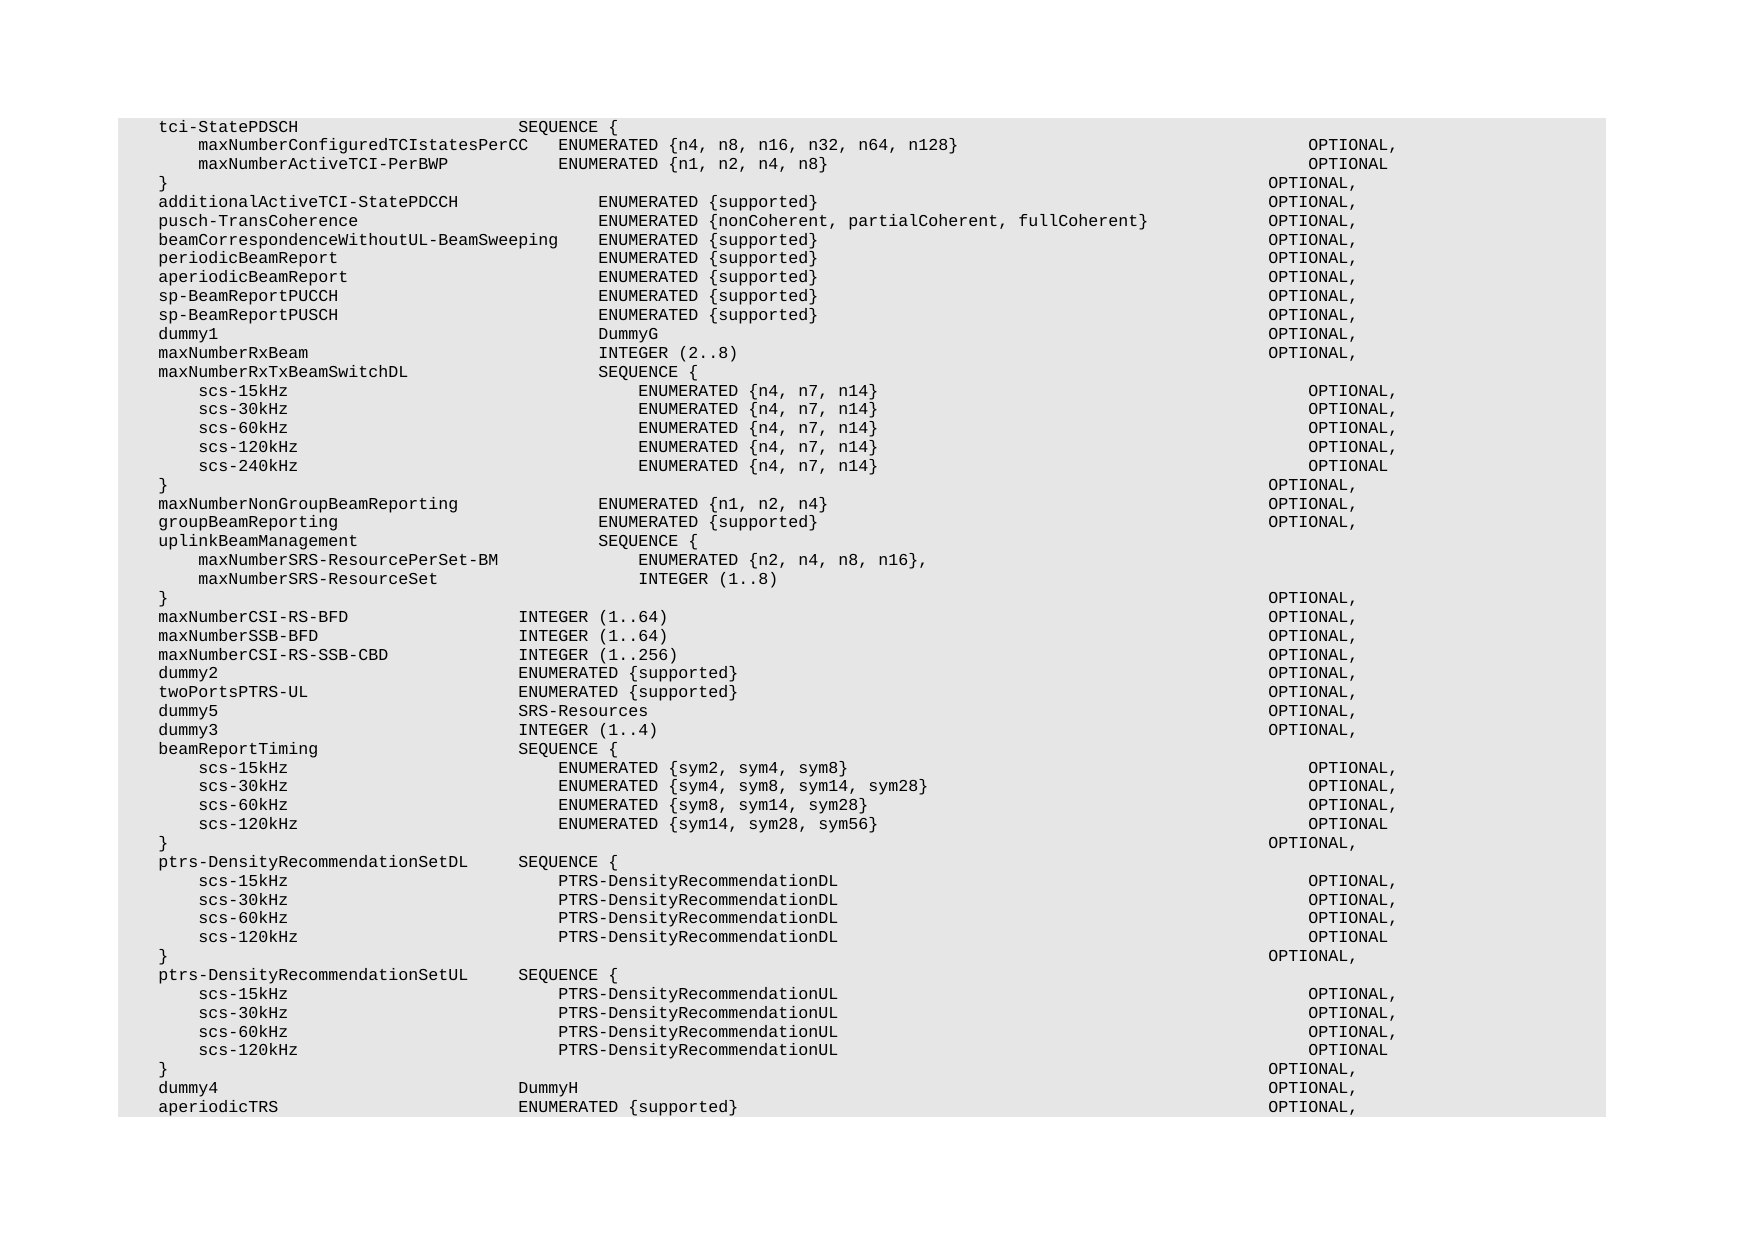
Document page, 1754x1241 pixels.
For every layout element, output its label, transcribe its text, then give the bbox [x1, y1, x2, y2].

text ptrs-DensityRecommendationSetUL SEQUENCE { [118, 967, 1606, 985]
text maxNumberSRS-ResourcePerSet-BM ENUMERATED {n2, n4, n8, n16}, [118, 552, 1606, 571]
text scs-30kHz ENUMERATED {n4, n7, n14} OPTIONAL, [118, 401, 1606, 420]
text } OPTIONAL, [118, 1061, 1606, 1080]
text maxNumberRxBeam INTEGER (2..8) OPTIONAL, [118, 344, 1606, 363]
text maxNumberNonGroupBeamReporting ENUMERATED {n1, n2, n4} OPTIONAL, [118, 495, 1606, 514]
text scs-120kHz PTRS-DensityRecommendationDL OPTIONAL [118, 929, 1606, 948]
text maxNumberCSI-RS-SSB-CBD INTEGER (1..256) OPTIONAL, [118, 646, 1606, 665]
text tci-StatePDSCH SEQUENCE { [118, 118, 1606, 137]
text sp-BeamReportPUCCH ENUMERATED {supported} OPTIONAL, [118, 288, 1606, 307]
text scs-30kHz PTRS-DensityRecommendationUL OPTIONAL, [118, 1004, 1606, 1023]
text uplinkBeamManagement SEQUENCE { [118, 533, 1606, 552]
text } OPTIONAL, [118, 476, 1606, 495]
text scs-15kHz PTRS-DensityRecommendationDL OPTIONAL, [118, 872, 1606, 891]
text dummy3 INTEGER (1..4) OPTIONAL, [118, 721, 1606, 740]
text maxNumberRxTxBeamSwitchDL SEQUENCE { [118, 363, 1606, 382]
text maxNumberCSI-RS-BFD INTEGER (1..64) OPTIONAL, [118, 608, 1606, 627]
text } OPTIONAL, [118, 175, 1606, 193]
text maxNumberSSB-BFD INTEGER (1..64) OPTIONAL, [118, 627, 1606, 646]
text dummy5 SRS-Resources OPTIONAL, [118, 703, 1606, 721]
text groupBeamReporting ENUMERATED {supported} OPTIONAL, [118, 514, 1606, 533]
text } OPTIONAL, [118, 589, 1606, 608]
text aperiodicTRS ENUMERATED {supported} OPTIONAL, [118, 1098, 1606, 1117]
text sp-BeamReportPUSCH ENUMERATED {supported} OPTIONAL, [118, 307, 1606, 326]
text dummy4 DummyH OPTIONAL, [118, 1080, 1606, 1098]
text beamCorrespondenceWithoutUL-BeamSweeping ENUMERATED {supported} OPTIONAL, [118, 231, 1606, 250]
text scs-15kHz ENUMERATED {sym2, sym4, sym8} OPTIONAL, [118, 759, 1606, 778]
text additionalActiveTCI-StatePDCCH ENUMERATED {supported} OPTIONAL, [118, 193, 1606, 212]
text dummy2 ENUMERATED {supported} OPTIONAL, [118, 665, 1606, 684]
text scs-15kHz ENUMERATED {n4, n7, n14} OPTIONAL, [118, 382, 1606, 401]
text scs-60kHz ENUMERATED {n4, n7, n14} OPTIONAL, [118, 420, 1606, 439]
text scs-60kHz ENUMERATED {sym8, sym14, sym28} OPTIONAL, [118, 797, 1606, 816]
text beamReportTiming SEQUENCE { [118, 740, 1606, 759]
text scs-60kHz PTRS-DensityRecommendationUL OPTIONAL, [118, 1023, 1606, 1042]
text scs-120kHz PTRS-DensityRecommendationUL OPTIONAL [118, 1042, 1606, 1061]
text maxNumberActiveTCI-PerBWP ENUMERATED {n1, n2, n4, n8} OPTIONAL [118, 156, 1606, 175]
text scs-30kHz ENUMERATED {sym4, sym8, sym14, sym28} OPTIONAL, [118, 778, 1606, 797]
text periodicBeamReport ENUMERATED {supported} OPTIONAL, [118, 250, 1606, 269]
text maxNumberConfiguredTCIstatesPerCC ENUMERATED {n4, n8, n16, n32, n64, n128} OPTIONAL, [118, 137, 1606, 156]
text ptrs-DensityRecommendationSetDL SEQUENCE { [118, 853, 1606, 872]
text } OPTIONAL, [118, 948, 1606, 967]
text scs-30kHz PTRS-DensityRecommendationDL OPTIONAL, [118, 891, 1606, 910]
text dummy1 DummyG OPTIONAL, [118, 326, 1606, 344]
text scs-240kHz ENUMERATED {n4, n7, n14} OPTIONAL [118, 457, 1606, 476]
text } OPTIONAL, [118, 834, 1606, 853]
text scs-60kHz PTRS-DensityRecommendationDL OPTIONAL, [118, 910, 1606, 929]
text scs-15kHz PTRS-DensityRecommendationUL OPTIONAL, [118, 985, 1606, 1004]
text scs-120kHz ENUMERATED {n4, n7, n14} OPTIONAL, [118, 439, 1606, 457]
text aperiodicBeamReport ENUMERATED {supported} OPTIONAL, [118, 269, 1606, 288]
text pusch-TransCoherence ENUMERATED {nonCoherent, partialCoherent, fullCoherent} OPTIONAL, [118, 212, 1606, 231]
text maxNumberSRS-ResourceSet INTEGER (1..8) [118, 571, 1606, 589]
text scs-120kHz ENUMERATED {sym14, sym28, sym56} OPTIONAL [118, 816, 1606, 834]
text twoPortsPTRS-UL ENUMERATED {supported} OPTIONAL, [118, 684, 1606, 703]
